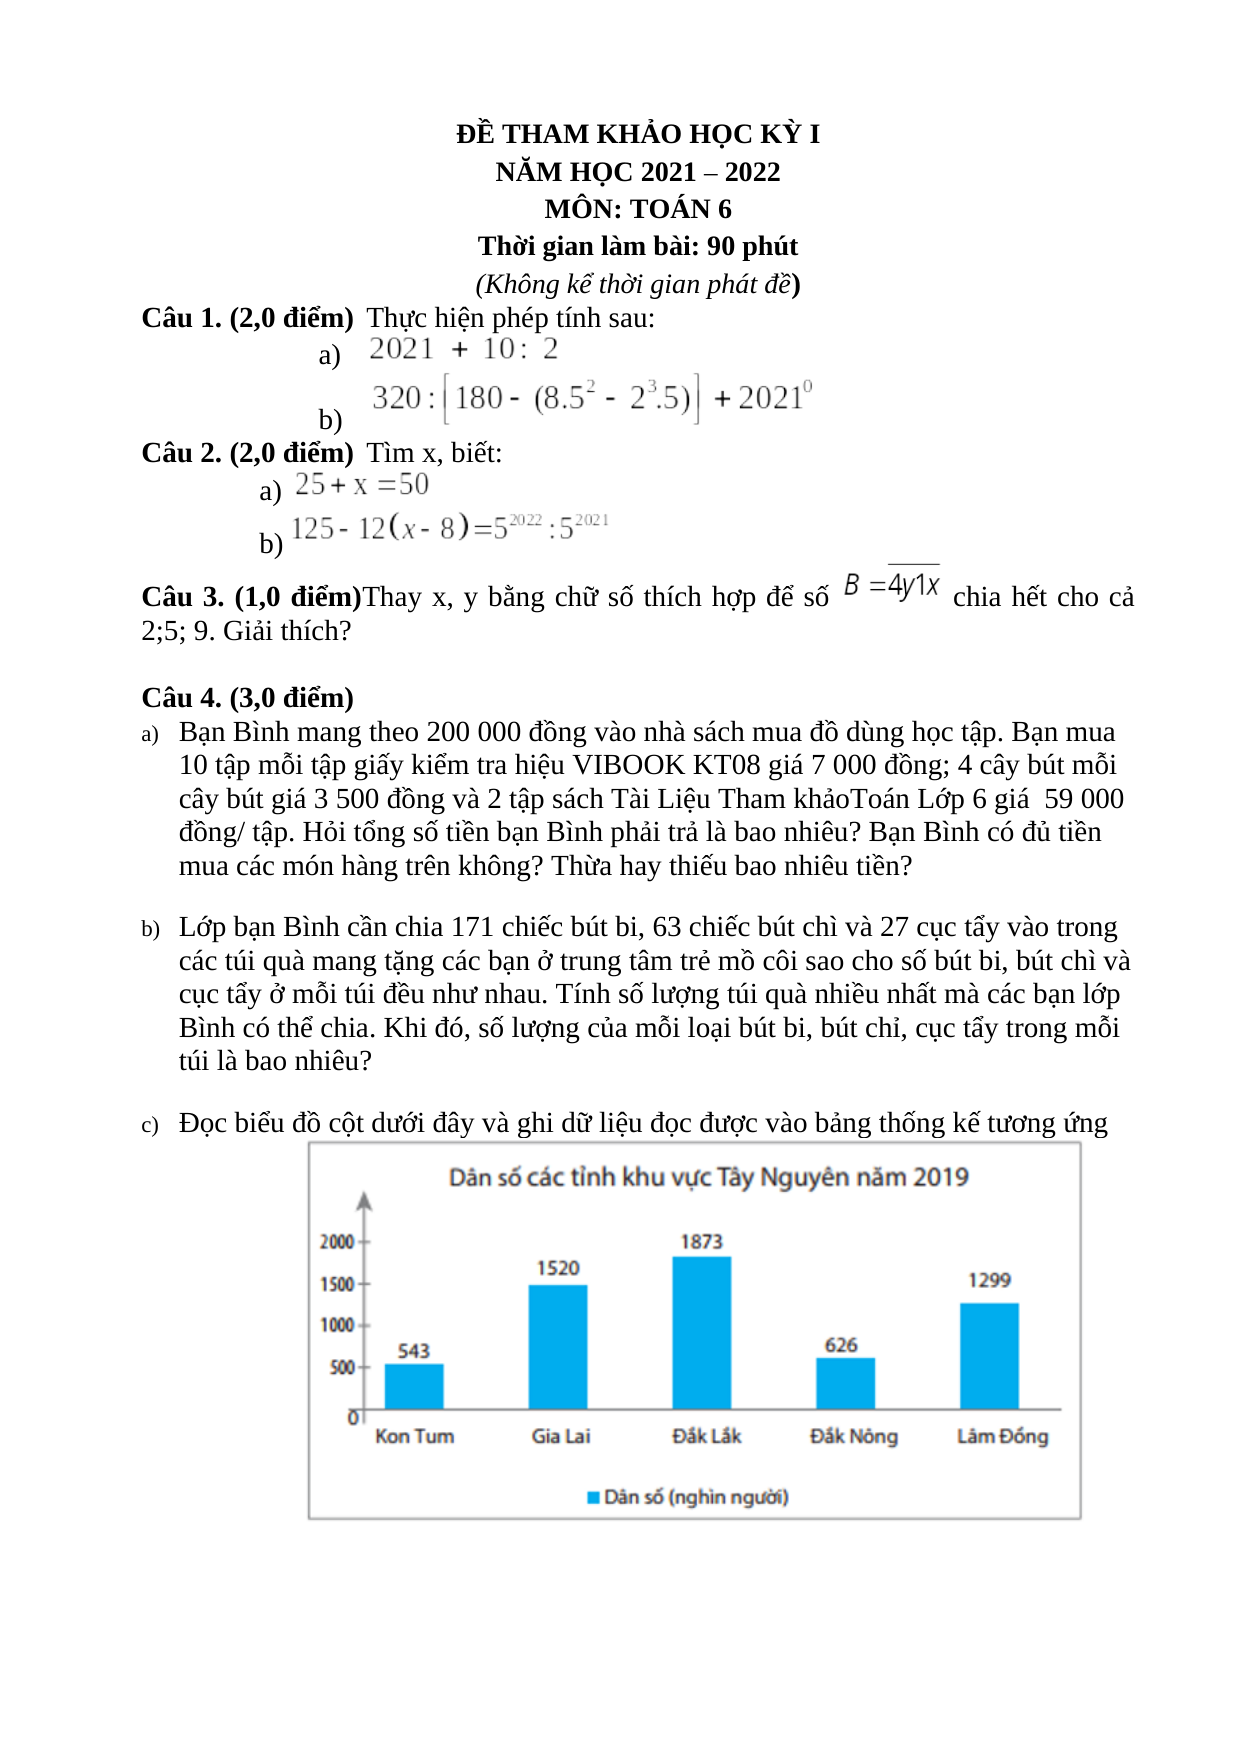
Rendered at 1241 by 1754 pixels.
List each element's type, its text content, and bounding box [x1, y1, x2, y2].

text Câu 3. (1,0 điểm)Thay x, y bằng chữ số thích hợp để số chia hết cho cả 2;5; 9. Giải thích? [141, 560, 1135, 647]
text Thời gian làm bài: 90 phút [141, 229, 1135, 261]
text b) [141, 507, 1135, 560]
text (Không kể thời gian phát đề) [141, 266, 1135, 300]
text ĐỀ THAM KHẢO HỌC KỲ I [141, 117, 1135, 150]
text Câu 4. (3,0 điểm) [141, 680, 1135, 714]
text MÔN: TOÁN 6 [141, 192, 1135, 224]
text NĂM HỌC 2021 – 2022 [141, 155, 1135, 187]
list Bạn Bình mang theo 200 000 đồng vào nhà sách mua đồ dùng học tập. Bạn mua 10 tập mỗi tập giấy kiểm tra hiệu VIBOOK KT08 giá 7 000 đồng; 4 cây bút mỗi cây bút giá 3 500 đồng và 2 tập sách Tài Liệu Tham khảoToán Lớp 6 giá 59 000 đồng/ tập. Hỏi tổng số tiền bạn Bình phải trả là bao nhiêu? Bạn Bình có đủ tiền mua các món hàng trên không? Thừa hay thiếu bao nhiêu tiền? [141, 714, 1135, 881]
text a) [141, 469, 1135, 507]
picture [300, 1138, 1113, 1531]
list Lớp bạn Bình cần chia 171 chiếc bút bi, 63 chiếc bút chì và 27 cục tẩy vào trong các túi quà mang tặng các bạn ở trung tâm trẻ mồ côi sao cho số bút bi, bút chì và cục tẩy ở mỗi túi đều như nhau. Tính số lượng túi quà nhiều nhất mà các bạn lớp Bình có thể chia. Khi đó, số lượng của mỗi loại bút bi, bút chỉ, cục tẩy trong mỗi túi là bao nhiêu? [141, 909, 1135, 1077]
text Câu 1. (2,0 điểm) Thực hiện phép tính sau: [141, 300, 1135, 333]
list Đọc biểu đồ cột dưới đây và ghi dữ liệu đọc được vào bảng thống kế tương ứng [141, 1105, 1135, 1139]
text Câu 2. (2,0 điểm) Tìm x, biết: [141, 435, 1135, 469]
